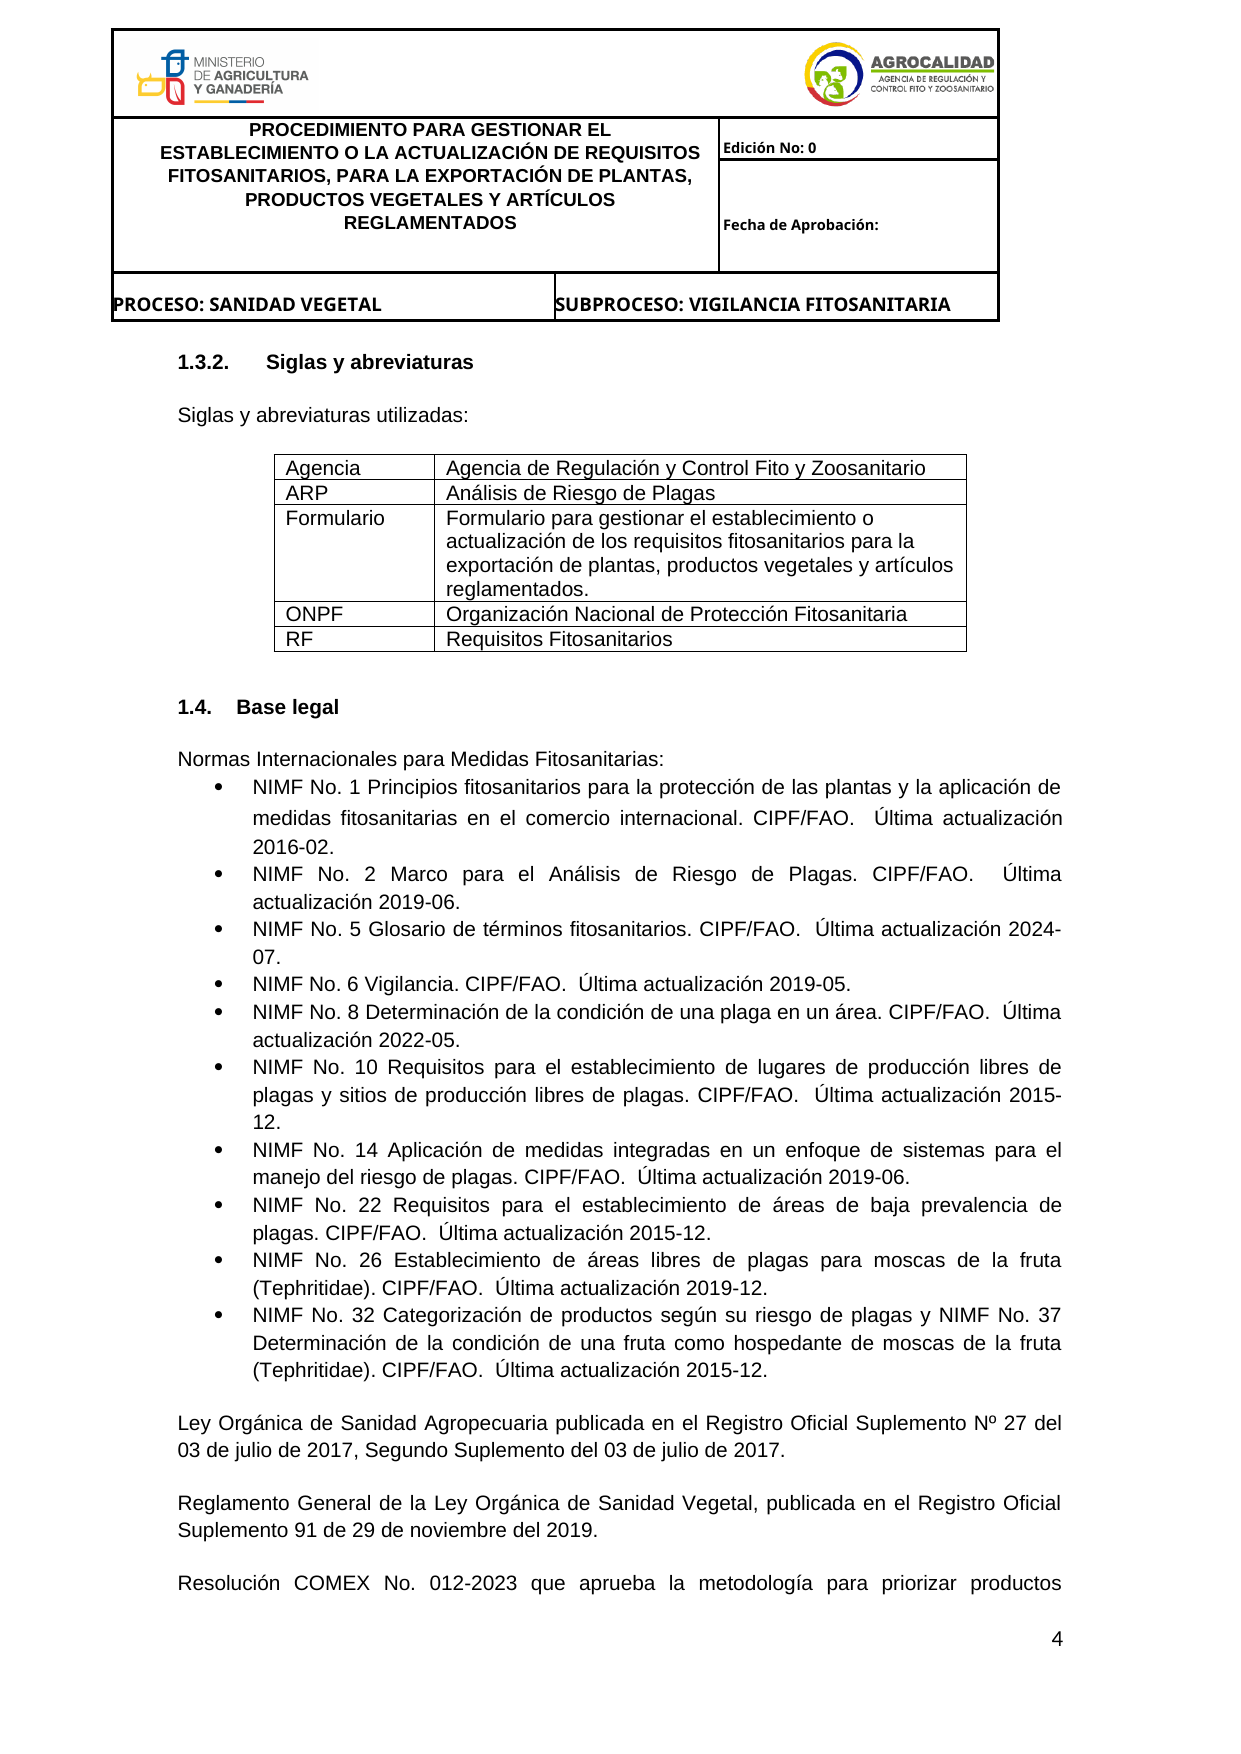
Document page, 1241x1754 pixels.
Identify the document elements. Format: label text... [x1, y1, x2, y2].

table_header Agencia [275, 455, 434, 479]
text Ley Orgánica de Sanidad Agropecuaria publicada en el Registro Oficial Suplemento Nº 27 del 03 de julio de 2017, Segundo Suplemento del 03 de julio de 2017. [177, 1411, 1063, 1462]
list NIMF No. 32 Categorización de productos según su riesgo de plagas y NIMF No. 37 Determinación de la condición de una fruta como hospedante de moscas de la fruta (Tephritidae). CIPF/FAO. Última actualización 2015-12. [215, 1303, 1063, 1382]
subtitle Base legal [177, 695, 1063, 719]
picture [118, 38, 319, 114]
table_header Agencia de Regulación y Control Fito y Zoosanitario [435, 455, 966, 479]
list NIMF No. 10 Requisitos para el establecimiento de lugares de producción libres de plagas y sitios de producción libres de plagas. CIPF/FAO. Última actualización 2015-12. [215, 1055, 1063, 1134]
text Reglamento General de la Ley Orgánica de Sanidad Vegetal, publicada en el Registro Oficial Suplemento 91 de 29 de noviembre del 2019. [177, 1491, 1063, 1542]
text Normas Internacionales para Medidas Fitosanitarias: [177, 747, 1063, 771]
list NIMF No. 22 Requisitos para el establecimiento de áreas de baja prevalencia de plagas. CIPF/FAO. Última actualización 2015-12. [215, 1193, 1063, 1244]
table_cell Requisitos Fitosanitarios [435, 627, 966, 651]
list NIMF No. 1 Principios fitosanitarios para la protección de las plantas y la aplicación de medidas fitosanitarias en el comercio internacional. CIPF/FAO. Última actualización 2016-02. [215, 775, 1063, 858]
table_cell RF [275, 627, 434, 651]
list NIMF No. 5 Glosario de términos fitosanitarios. CIPF/FAO. Última actualización 2024-07. [215, 917, 1063, 969]
table_cell Análisis de Riesgo de Plagas [435, 480, 966, 504]
list NIMF No. 14 Aplicación de medidas integradas en un enfoque de sistemas para el manejo del riesgo de plagas. CIPF/FAO. Última actualización 2019-06. [215, 1138, 1063, 1189]
table_cell Formulario [275, 505, 434, 601]
table_cell Formulario para gestionar el establecimiento o actualización de los requisitos fitosanitarios para la exportación de plantas, productos vegetales y artículos reglamentados. [435, 505, 966, 601]
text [177, 1571, 1063, 1594]
picture [798, 38, 995, 107]
table_cell Organización Nacional de Protección Fitosanitaria [435, 602, 966, 626]
table_cell ONPF [275, 602, 434, 626]
list NIMF No. 8 Determinación de la condición de una plaga en un área. CIPF/FAO. Última actualización 2022-05. [215, 1000, 1063, 1051]
subtitle Siglas y abreviaturas [177, 350, 1063, 374]
table_cell ARP [275, 480, 434, 504]
text Siglas y abreviaturas utilizadas: [177, 403, 1063, 427]
list NIMF No. 6 Vigilancia. CIPF/FAO. Última actualización 2019-05. [215, 972, 1063, 996]
list NIMF No. 26 Establecimiento de áreas libres de plagas para moscas de la fruta (Tephritidae). CIPF/FAO. Última actualización 2019-12. [215, 1248, 1063, 1299]
list NIMF No. 2 Marco para el Análisis de Riesgo de Plagas. CIPF/FAO. Última actualización 2019-06. [215, 862, 1063, 914]
